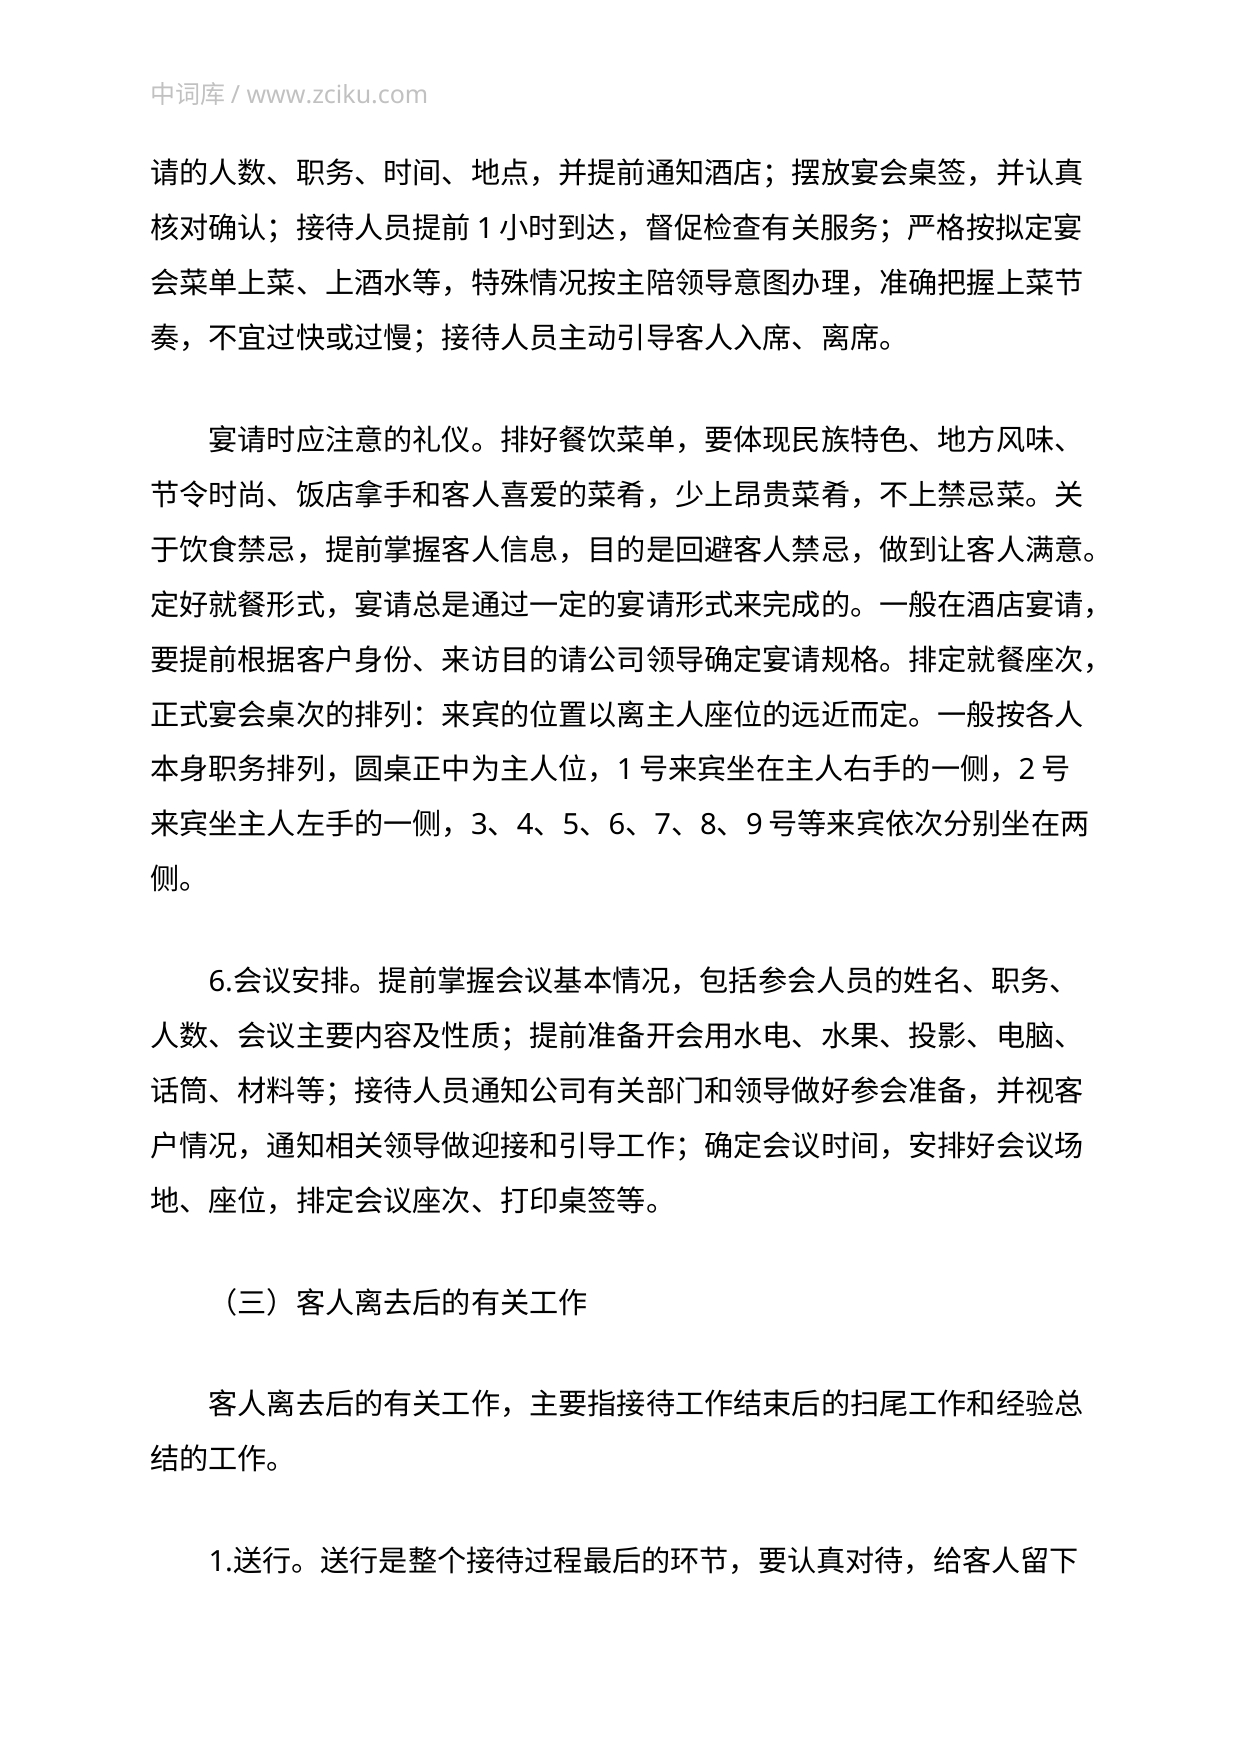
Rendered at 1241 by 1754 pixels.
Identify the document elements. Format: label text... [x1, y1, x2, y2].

text 客人离去后的有关工作，主要指接待工作结束后的扫尾工作和经验总结的工作。 [150, 1381, 1090, 1478]
text （三）客人离去后的有关工作 [150, 1279, 1090, 1321]
text 6.会议安排。提前掌握会议基本情况，包括参会人员的姓名、职务、人数、会议主要内容及性质；提前准备开会用水电、水果、投影、电脑、话筒、材料等；接待人员通知公司有关部门和领导做好参会准备，并视客户情况，通知相关领导做迎接和引导工作；确定会议时间，安排好会议场地、座位，排定会议座次、打印桌签等。 [150, 958, 1090, 1220]
text 宴请时应注意的礼仪。排好餐饮菜单，要体现民族特色、地方风味、节令时尚、饭店拿手和客人喜爱的菜肴，少上昂贵菜肴，不上禁忌菜。关于饮食禁忌，提前掌握客人信息，目的是回避客人禁忌，做到让客人满意。定好就餐形式，宴请总是通过一定的宴请形式来完成的。一般在酒店宴请，要提前根据客户身份、来访目的请公司领导确定宴请规格。排定就餐座次，正式宴会桌次的排列：来宾的位置以离主人座位的远近而定。一般按各人本身职务排列，圆桌正中为主人位，1号来宾坐在主人右手的一侧，2号来宾坐主人左手的一侧，3、4、5、6、7、8、9号等来宾依次分别坐在两侧。 [150, 417, 1090, 898]
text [150, 1538, 1090, 1580]
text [150, 150, 1090, 357]
